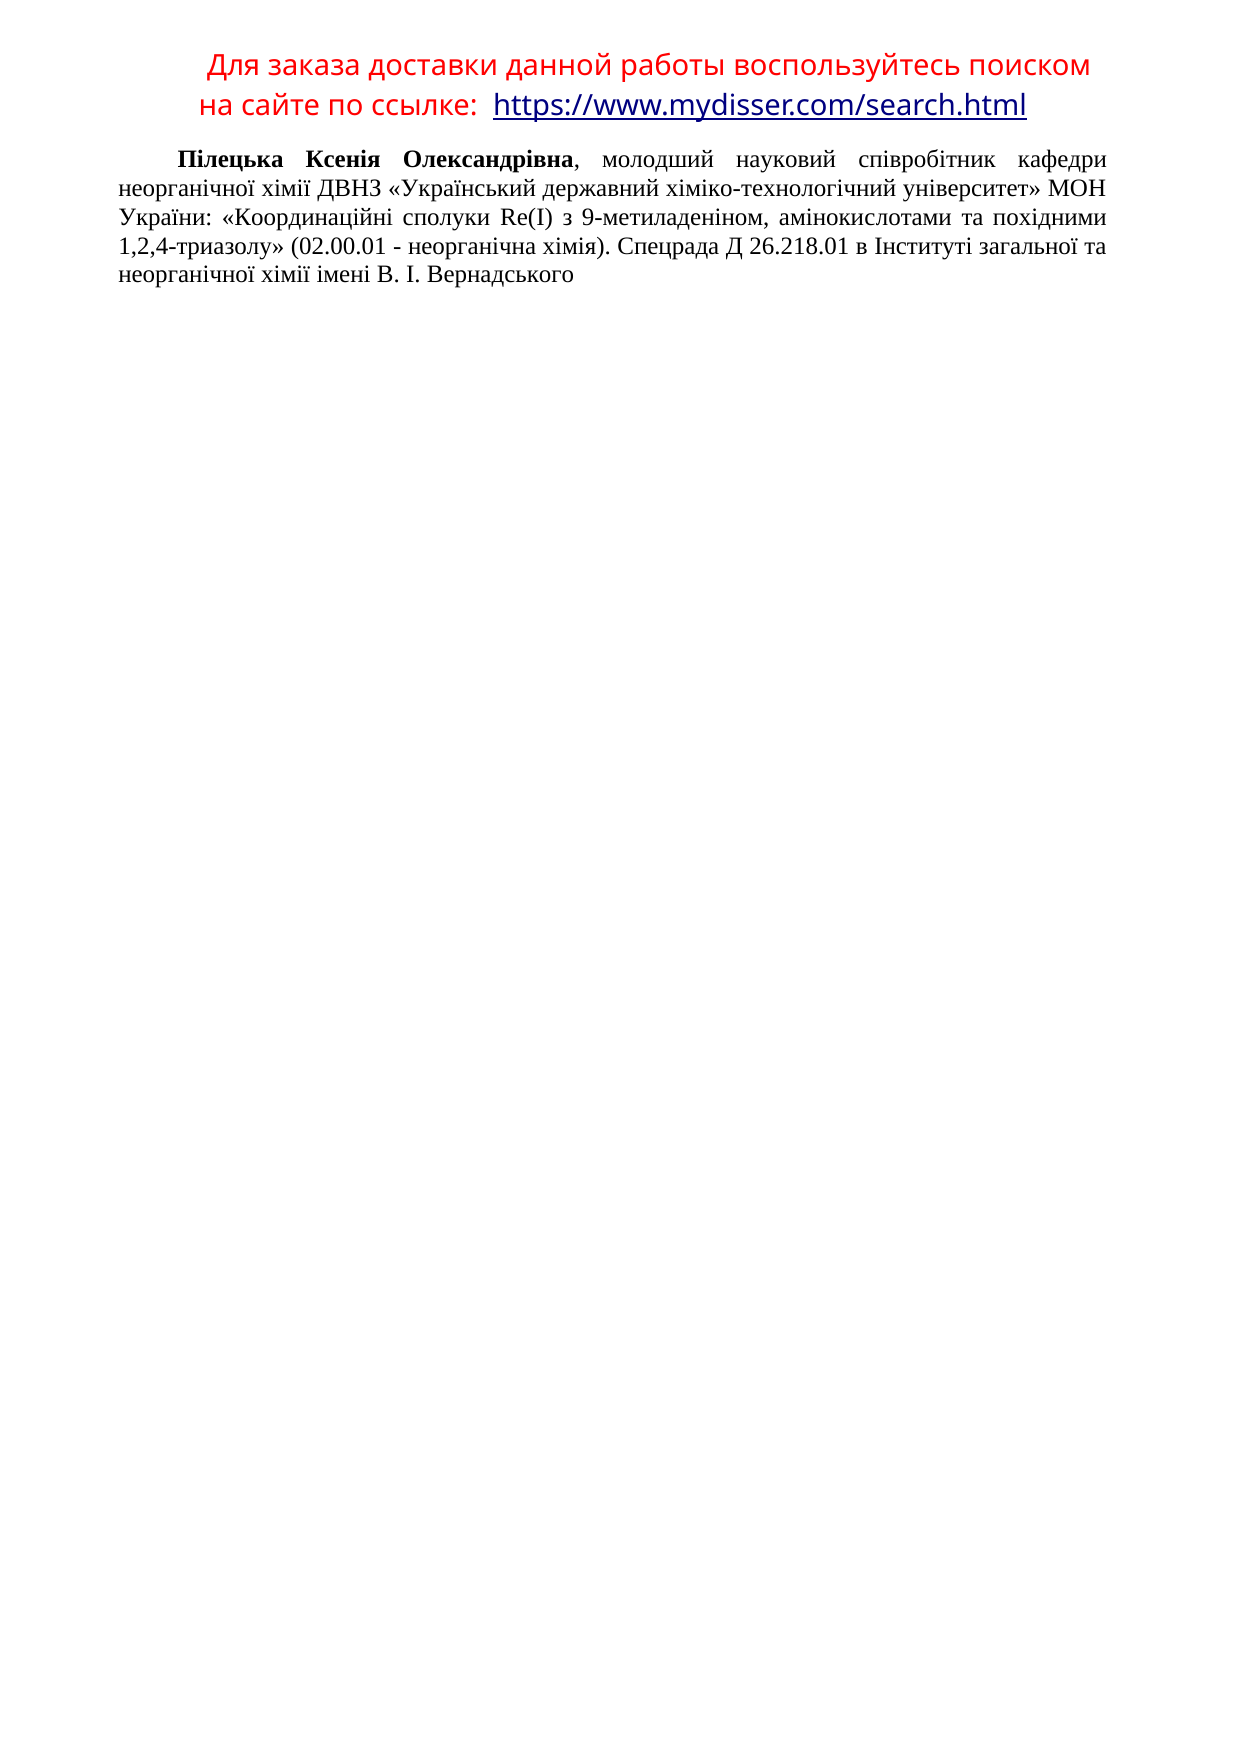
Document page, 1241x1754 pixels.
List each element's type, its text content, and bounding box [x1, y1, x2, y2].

text Пілецька Ксенія Олександрівна, молодший науковий співробітник кафедри неорганічної хімії ДВНЗ «Український державний хіміко-технологічний університет» МОН України: «Координаційні сполуки Rе(І) з 9-метиладеніном, амінокислотами та похідними 1,2,4-триазолу» (02.00.01 - неорганічна хімія). Спецрада Д 26.218.01 в Інституті загальної та неорганічної хімії імені В. І. Вернадського [118, 144, 1107, 288]
